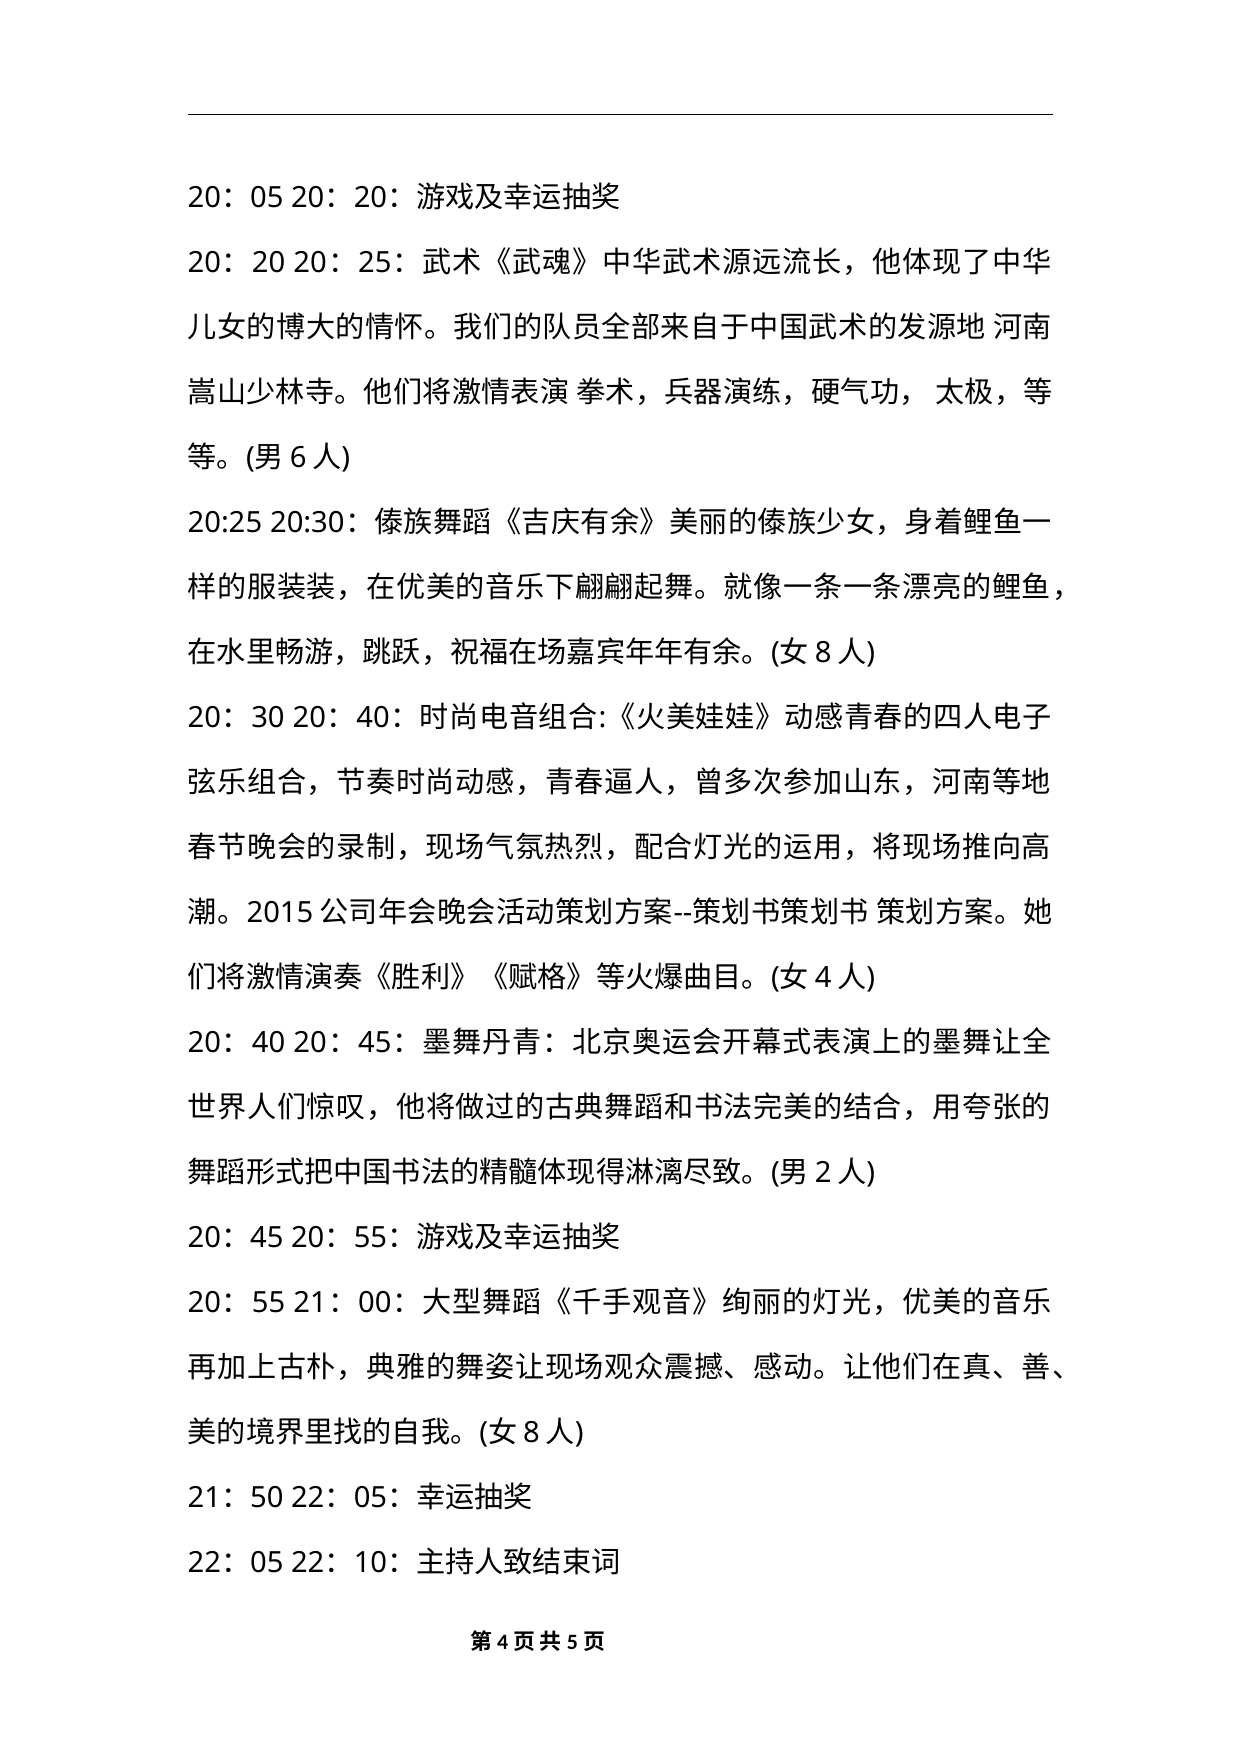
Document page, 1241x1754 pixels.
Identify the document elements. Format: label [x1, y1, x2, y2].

text [187, 162, 1053, 1592]
